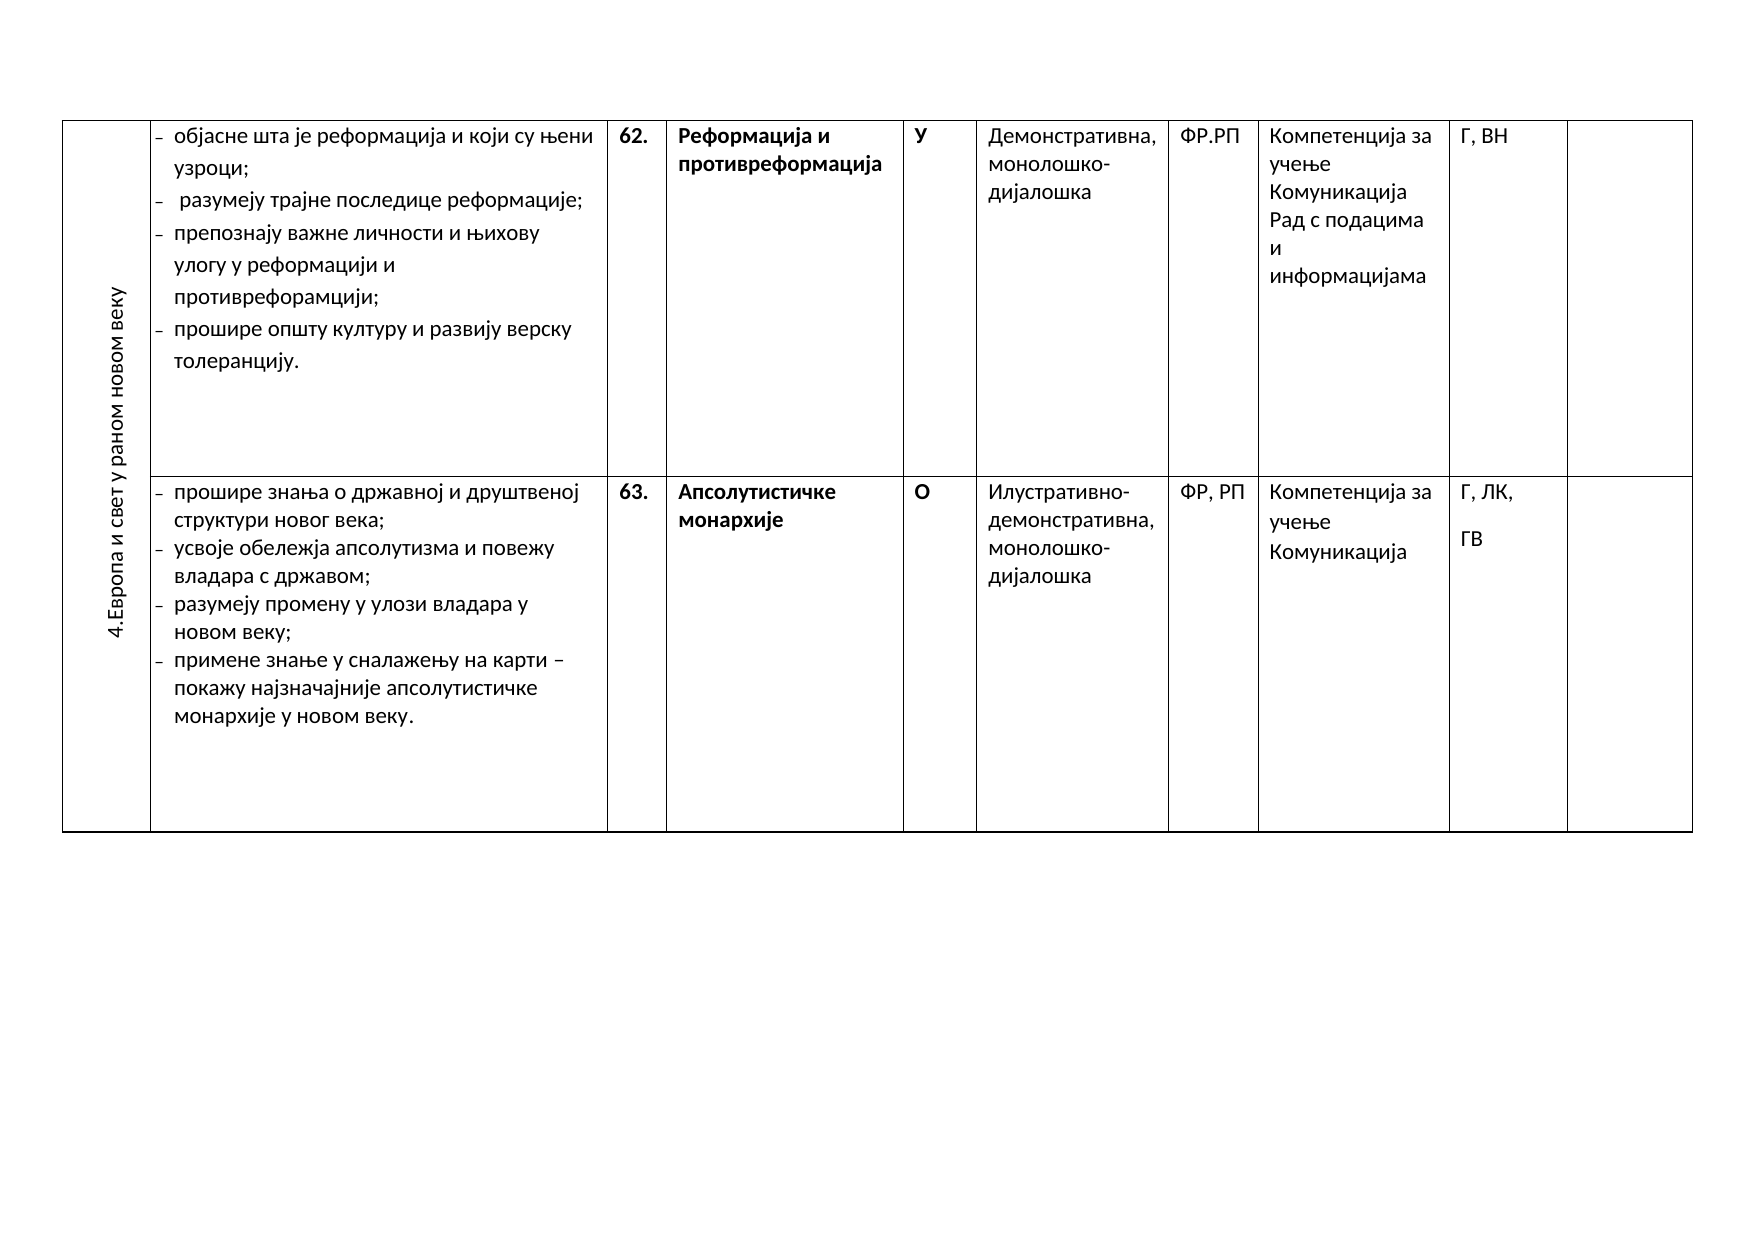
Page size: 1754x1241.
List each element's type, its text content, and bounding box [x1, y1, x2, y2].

table_cell О [904, 477, 976, 831]
table_cell ФР.РП [1169, 121, 1258, 476]
table_cell Г, ЛК, ГВ [1450, 477, 1567, 831]
table_cell Демонстративна, монолошко-дијалошка [977, 121, 1168, 476]
table_cell Г, ВН [1450, 121, 1567, 476]
table_cell Апсолутистичке монархије [667, 477, 903, 831]
table_cell 63. [608, 477, 666, 831]
table_cell прошире знања о државној и друштвеној структури новог века; усвоје обележја апсолутизма и повежу владара с државом; разумеју промену у улози владара у новом веку; примене знање у сналажењу на карти –покажу најзначајније апсолутистичке монархије у новом веку. [151, 477, 607, 831]
table_cell објасне шта је реформација и који су њени узроци; разумеју трајне последице реформације; препознају важне личности и њихову улогу у реформацији и противрефорамцији; прошире општу културу и развију верску толеранцију. [151, 121, 607, 476]
table_cell ФР, РП [1169, 477, 1258, 831]
table_cell [1568, 121, 1692, 476]
table_cell Компетенција за учење Комуникација Рад с подацима и информацијама [1259, 121, 1449, 476]
table_cell 62. [608, 121, 666, 476]
table_cell Илустративно-демонстративна, монолошко-дијалошка [977, 477, 1168, 831]
table_cell Компетенција за учење Комуникација [1259, 477, 1449, 831]
table_cell 4.Европа и свет у раном новом веку [63, 121, 150, 831]
table_cell [1568, 477, 1692, 831]
table_cell У [904, 121, 976, 476]
table_cell Реформација и противреформација [667, 121, 903, 476]
